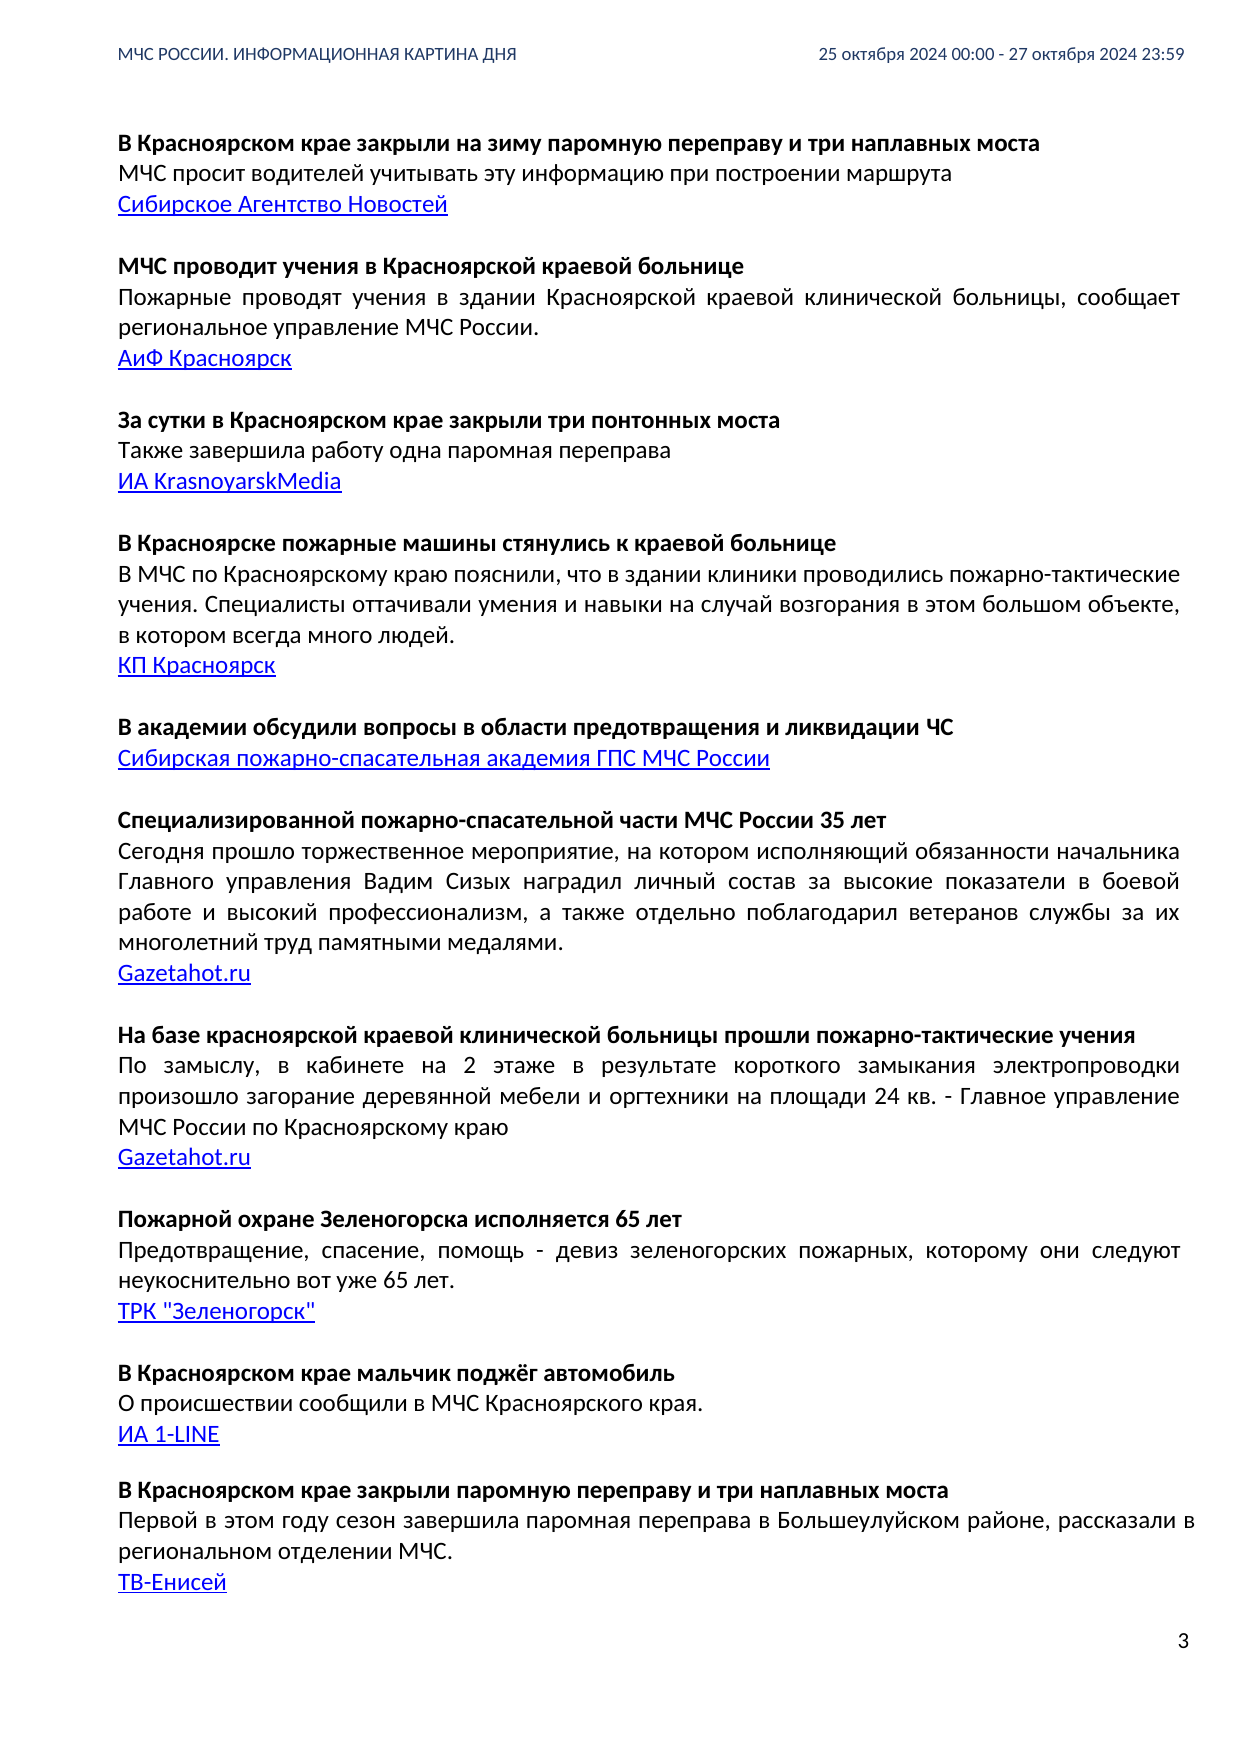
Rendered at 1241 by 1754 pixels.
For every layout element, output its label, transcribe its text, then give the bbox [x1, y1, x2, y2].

text ИА 1-LINE [118, 1418, 1183, 1449]
text ИА KrasnoyarskMedia [118, 465, 1183, 496]
text ТРК "Зеленогорск" [118, 1295, 1183, 1325]
subtitle В Красноярске пожарные машины стянулись к краевой больнице [118, 527, 1183, 558]
text ТВ-Енисей [118, 1566, 1196, 1596]
text О происшествии сообщили в МЧС Красноярского края. [118, 1388, 1181, 1418]
text Gazetahot.ru [118, 1141, 1183, 1172]
text Сибирское Агентство Новостей [118, 188, 1183, 219]
text Сибирская пожарно-спасательная академия ГПС МЧС России [118, 742, 1183, 773]
text МЧС просит водителей учитывать эту информацию при построении маршрута [118, 158, 1181, 188]
text В МЧС по Красноярскому краю пояснили, что в здании клиники проводились пожарно-тактические учения. Специалисты оттачивали умения и навыки на случай возгорания в этом большом объекте, в котором всегда много людей. [118, 558, 1181, 649]
text Первой в этом году сезон завершила паромная переправа в Большеулуйском районе, рассказали в региональном отделении МЧС. [118, 1504, 1196, 1566]
subtitle На базе красноярской краевой клинической больницы прошли пожарно-тактические учения [118, 1019, 1183, 1049]
text АиФ Красноярск [118, 342, 1183, 372]
subtitle Пожарной охране Зеленогорска исполняется 65 лет [118, 1203, 1183, 1234]
subtitle В Красноярском крае мальчик поджёг автомобиль [118, 1357, 1183, 1388]
subtitle За сутки в Красноярском крае закрыли три понтонных моста [118, 404, 1183, 434]
text Также завершила работу одна паромная переправа [118, 434, 1181, 465]
subtitle Специализированной пожарно-спасательной части МЧС России 35 лет [118, 804, 1183, 835]
text Сегодня прошло торжественное мероприятие, на котором исполняющий обязанности начальника Главного управления Вадим Сизых наградил личный состав за высокие показатели в боевой работе и высокий профессионализм, а также отдельно поблагодарил ветеранов службы за их многолетний труд памятными медалями. [118, 835, 1181, 957]
text Gazetahot.ru [118, 957, 1183, 987]
text Пожарные проводят учения в здании Красноярской краевой клинической больницы, сообщает региональное управление МЧС России. [118, 281, 1181, 342]
subtitle МЧС проводит учения в Красноярской краевой больнице [118, 250, 1183, 281]
text Предотвращение, спасение, помощь - девиз зеленогорских пожарных, которому они следуют неукоснительно вот уже 65 лет. [118, 1234, 1181, 1295]
text КП Красноярск [118, 649, 1183, 680]
text В Красноярском крае закрыли паромную переправу и три наплавных моста [118, 1474, 1196, 1504]
subtitle В академии обсудили вопросы в области предотвращения и ликвидации ЧС [118, 712, 1183, 742]
text По замыслу, в кабинете на 2 этаже в результате короткого замыкания электропроводки произошло загорание деревянной мебели и оргтехники на площади 24 кв. - Главное управление МЧС России по Красноярскому краю [118, 1049, 1181, 1141]
subtitle В Красноярском крае закрыли на зиму паромную переправу и три наплавных моста [118, 127, 1183, 158]
